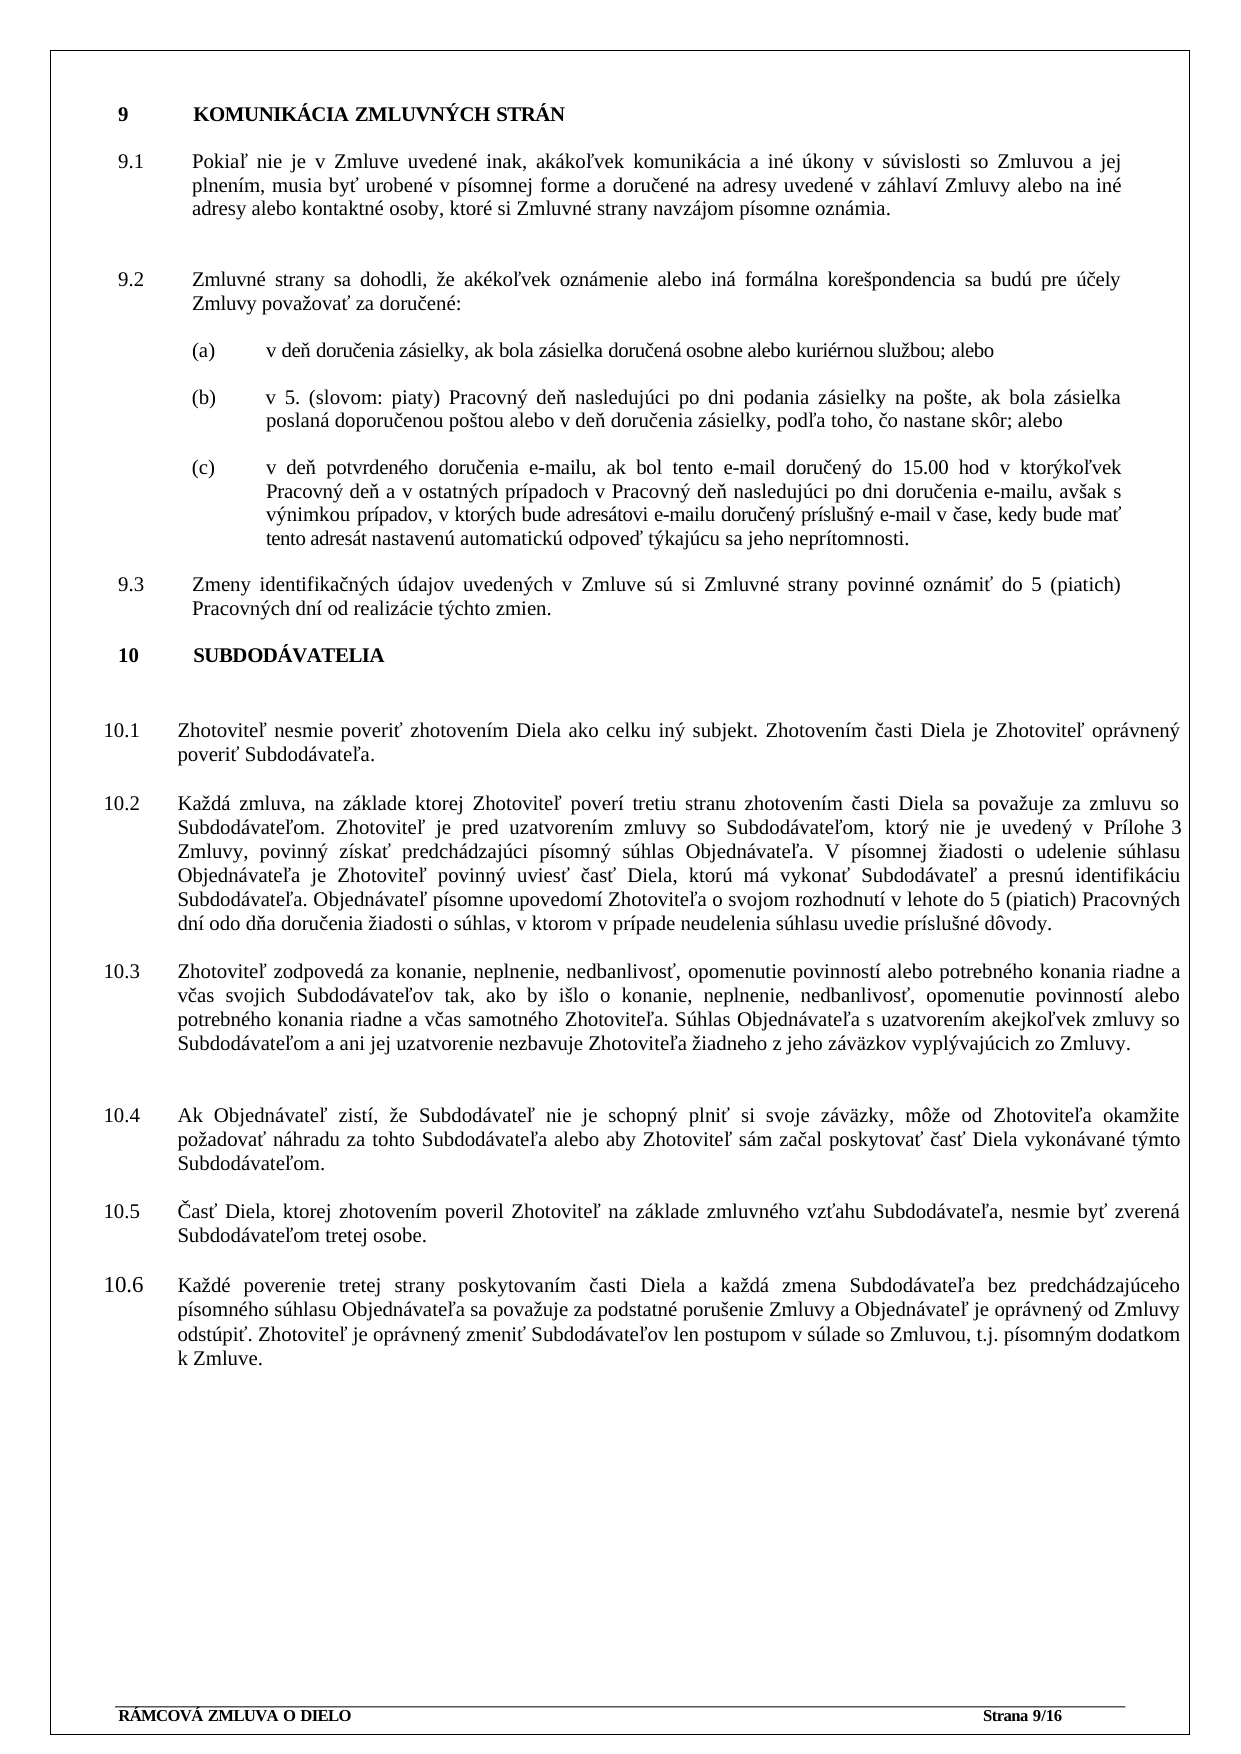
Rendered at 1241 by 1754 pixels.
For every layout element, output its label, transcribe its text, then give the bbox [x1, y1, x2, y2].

list Ak Objednávateľ zistí, že Subdodávateľ nie je schopný plniť si svoje záväzky, môže od Zhotoviteľa okamžite požadovať náhradu za tohto Subdodávateľa alebo aby Zhotoviteľ sám začal poskytovať časť Diela vykonávané týmto Subdodávateľom. [103, 1103, 1181, 1175]
subtitle KOMUNIKÁCIA ZMLUVNÝCH STRÁN [118, 102, 1181, 126]
list Časť Diela, ktorej zhotovením poveril Zhotoviteľ na základe zmluvného vzťahu Subdodávateľa, nesmie byť zverená Subdodávateľom tretej osobe. [103, 1199, 1181, 1247]
list v deň doručenia zásielky, ak bola zásielka doručená osobne alebo kuriérnou službou; alebo [192, 338, 1181, 362]
list Každá zmluva, na základe ktorej Zhotoviteľ poverí tretiu stranu zhotovením časti Diela sa považuje za zmluvu so Subdodávateľom. Zhotoviteľ je pred uzatvorením zmluvy so Subdodávateľom, ktorý nie je uvedený v Prílohe 3 Zmluvy, povinný získať predchádzajúci písomný súhlas Objednávateľa. V písomnej žiadosti o udelenie súhlasu Objednávateľa je Zhotoviteľ povinný uviesť časť Diela, ktorú má vykonať Subdodávateľ a presnú identifikáciu Subdodávateľa. Objednávateľ písomne upovedomí Zhotoviteľa o svojom rozhodnutí v lehote do 5 (piatich) Pracovných dní odo dňa doručenia žiadosti o súhlas, v ktorom v prípade neudelenia súhlasu uvedie príslušné dôvody. [103, 791, 1181, 935]
list Zmluvné strany sa dohodli, že akékoľvek oznámenie alebo iná formálna korešpondencia sa budú pre účely Zmluvy považovať za doručené: [118, 268, 1122, 315]
subtitle SUBDODÁVATELIA [118, 642, 1181, 667]
list Pokiaľ nie je v Zmluve uvedené inak, akákoľvek komunikácia a iné úkony v súvislosti so Zmluvou a jej plnením, musia byť urobené v písomnej forme a doručené na adresy uvedené v záhlaví Zmluvy alebo na iné adresy alebo kontaktné osoby, ktoré si Zmluvné strany navzájom písomne oznámia. [118, 149, 1122, 220]
list v deň potvrdeného doručenia e-mailu, ak bol tento e-mail doručený do 15.00 hod v ktorýkoľvek Pracovný deň a v ostatných prípadoch v Pracovný deň nasledujúci po dni doručenia e-mailu, avšak s výnimkou prípadov, v ktorých bude adresátovi e-mailu doručený príslušný e-mail v čase, kedy bude mať tento adresát nastavenú automatickú odpoveď týkajúcu sa jeho neprítomnosti. [192, 455, 1122, 550]
list Každé poverenie tretej strany poskytovaním časti Diela a každá zmena Subdodávateľa bez predchádzajúceho písomného súhlasu Objednávateľa sa považuje za podstatné porušenie Zmluvy a Objednávateľ je oprávnený od Zmluvy odstúpiť. Zhotoviteľ je oprávnený zmeniť Subdodávateľov len postupom v súlade so Zmluvou, t.j. písomným dodatkom k Zmluve. [103, 1271, 1181, 1369]
list v 5. (slovom: piaty) Pracovný deň nasledujúci po dni podania zásielky na pošte, ak bola zásielka poslaná doporučenou poštou alebo v deň doručenia zásielky, podľa toho, čo nastane skôr; alebo [192, 386, 1121, 432]
list Zhotoviteľ nesmie poveriť zhotovením Diela ako celku iný subjekt. Zhotovením časti Diela je Zhotoviteľ oprávnený poveriť Subdodávateľa. [103, 718, 1181, 766]
list Zhotoviteľ zodpovedá za konanie, neplnenie, nedbanlivosť, opomenutie povinností alebo potrebného konania riadne a včas svojich Subdodávateľov tak, ako by išlo o konanie, neplnenie, nedbanlivosť, opomenutie povinností alebo potrebného konania riadne a včas samotného Zhotoviteľa. Súhlas Objednávateľa s uzatvorením akejkoľvek zmluvy so Subdodávateľom a ani jej uzatvorenie nezbavuje Zhotoviteľa žiadneho z jeho záväzkov vyplývajúcich zo Zmluvy. [103, 959, 1181, 1055]
list Zmeny identifikačných údajov uvedených v Zmluve sú si Zmluvné strany povinné oznámiť do 5 (piatich) Pracovných dní od realizácie týchto zmien. [118, 573, 1122, 619]
